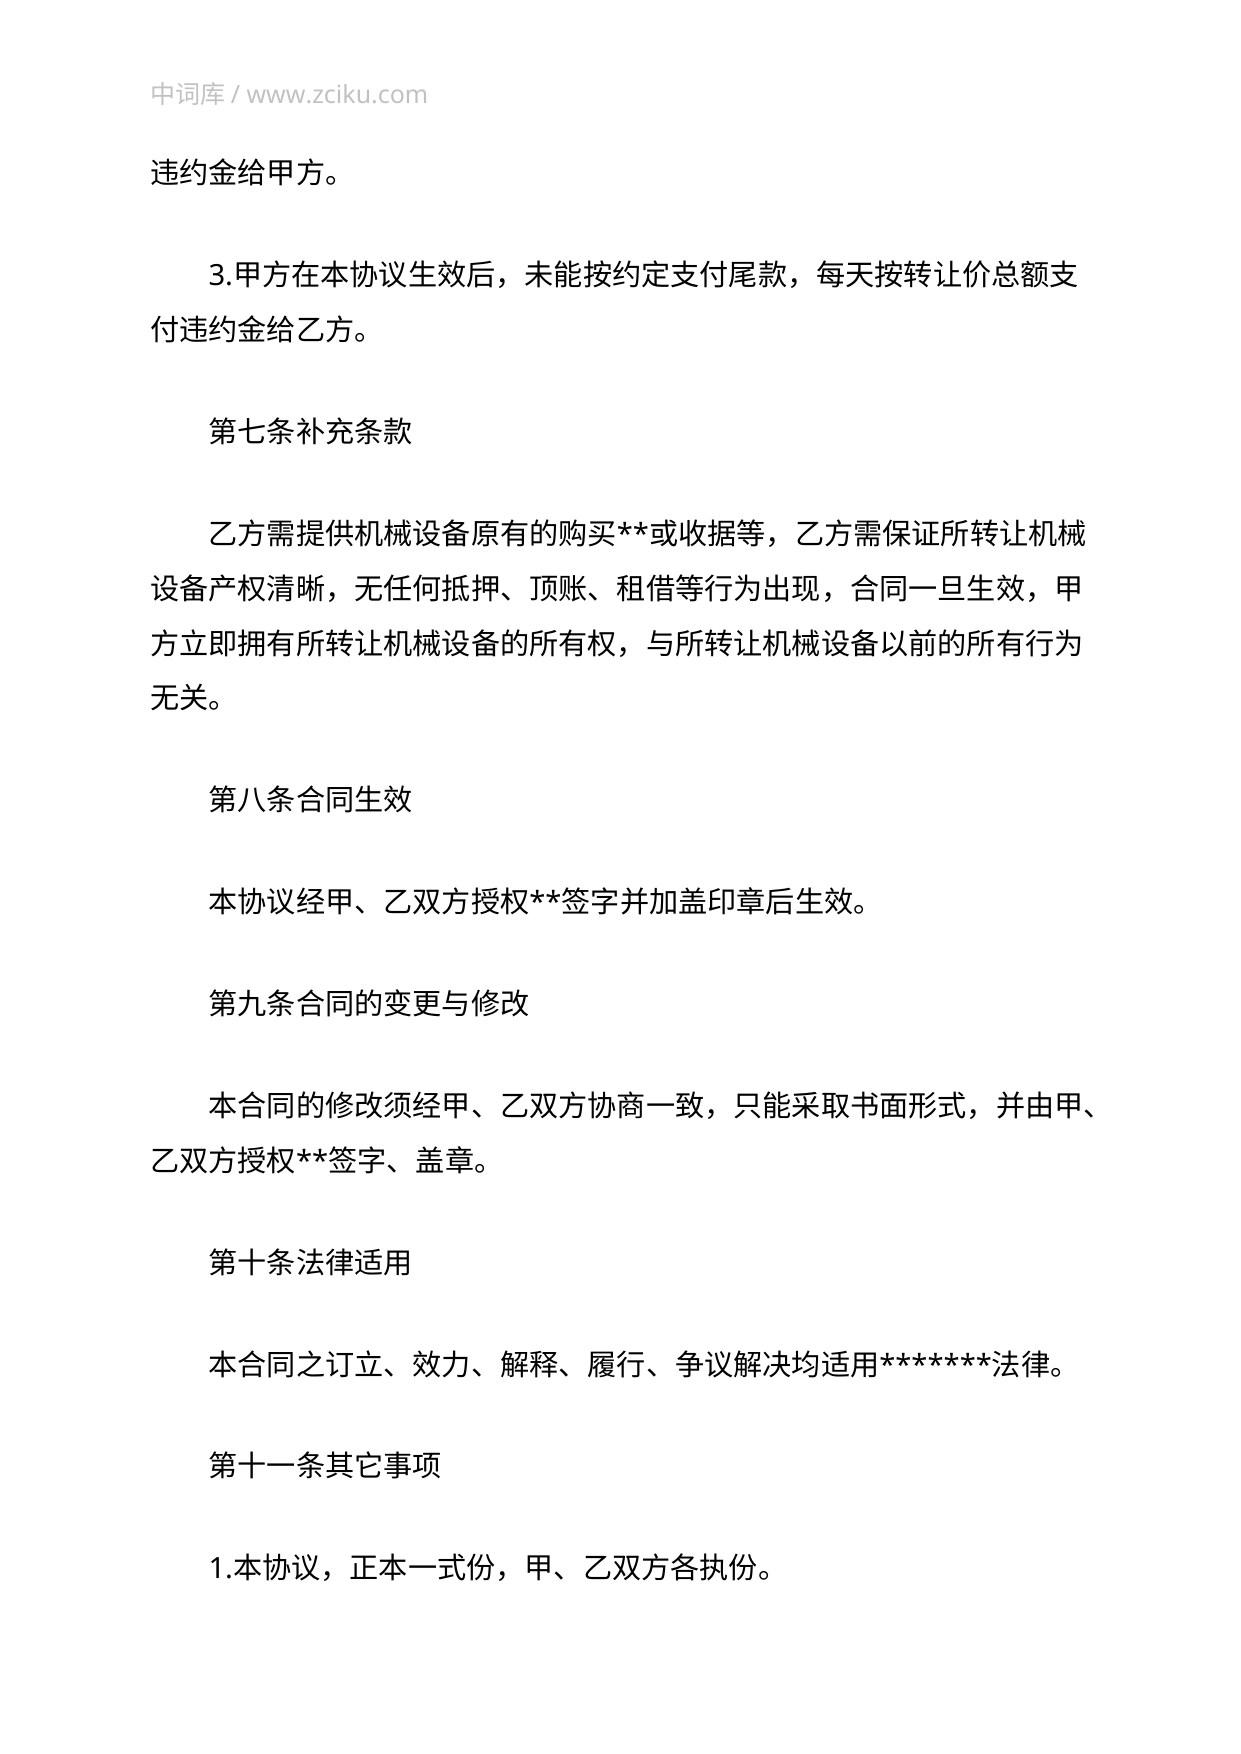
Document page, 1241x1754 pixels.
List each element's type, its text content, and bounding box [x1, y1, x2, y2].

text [150, 150, 1090, 192]
text 第十一条其它事项 [150, 1443, 1090, 1485]
text 本合同之订立、效力、解释、履行、争议解决均适用*******法律。 [150, 1341, 1090, 1383]
text 第七条补充条款 [150, 408, 1090, 451]
text 乙方需提供机械设备原有的购买**或收据等，乙方需保证所转让机械设备产权清晰，无任何抵押、顶账、租借等行为出现，合同一旦生效，甲方立即拥有所转让机械设备的所有权，与所转让机械设备以前的所有行为无关。 [150, 510, 1090, 717]
text 3.甲方在本协议生效后，未能按约定支付尾款，每天按转让价总额支付违约金给乙方。 [150, 252, 1090, 349]
text 本合同的修改须经甲、乙双方协商一致，只能采取书面形式，并由甲、乙双方授权**签字、盖章。 [150, 1082, 1090, 1180]
text 第九条合同的变更与修改 [150, 981, 1090, 1023]
text 第八条合同生效 [150, 777, 1090, 819]
text 第十条法律适用 [150, 1239, 1090, 1282]
text 本协议经甲、乙双方授权**签字并加盖印章后生效。 [150, 879, 1090, 921]
text 1.本协议，正本一式份，甲、乙双方各执份。 [150, 1545, 1090, 1587]
